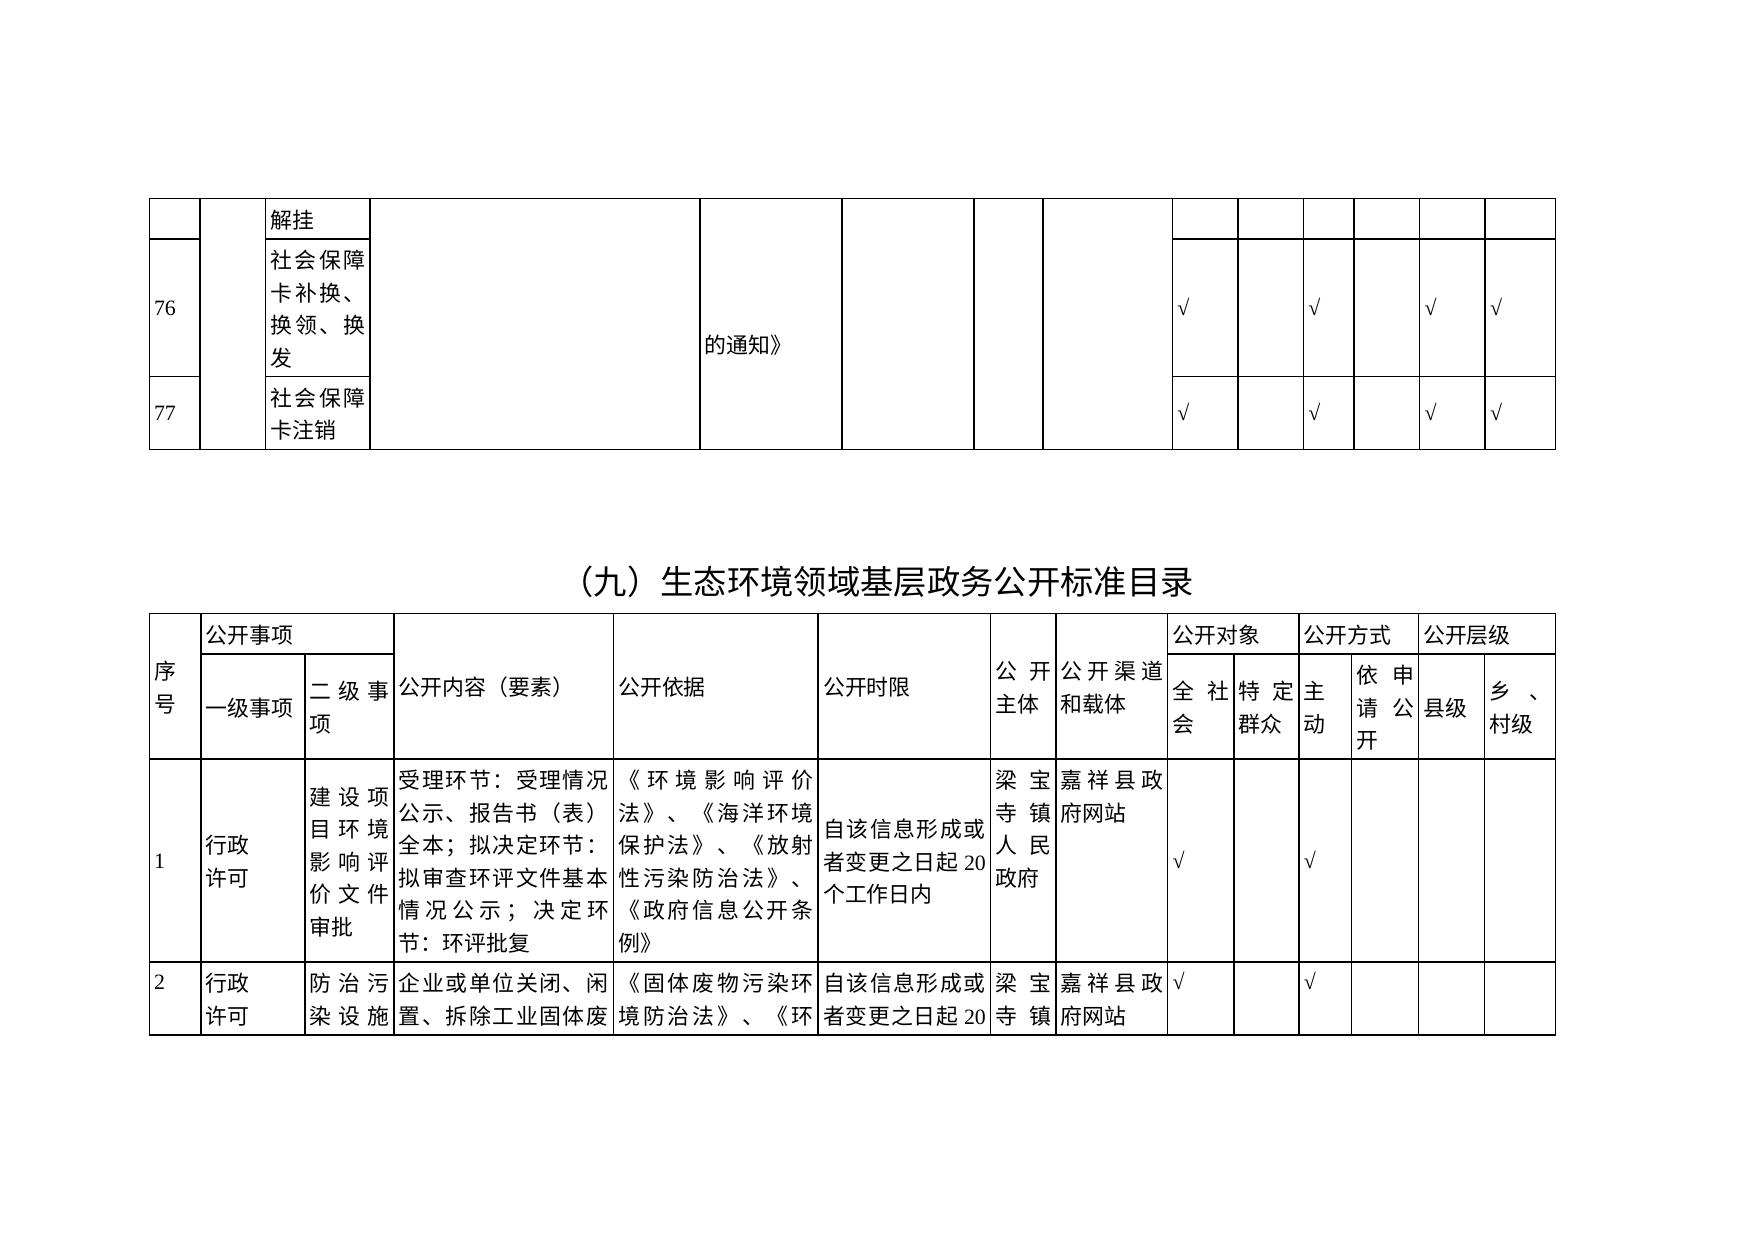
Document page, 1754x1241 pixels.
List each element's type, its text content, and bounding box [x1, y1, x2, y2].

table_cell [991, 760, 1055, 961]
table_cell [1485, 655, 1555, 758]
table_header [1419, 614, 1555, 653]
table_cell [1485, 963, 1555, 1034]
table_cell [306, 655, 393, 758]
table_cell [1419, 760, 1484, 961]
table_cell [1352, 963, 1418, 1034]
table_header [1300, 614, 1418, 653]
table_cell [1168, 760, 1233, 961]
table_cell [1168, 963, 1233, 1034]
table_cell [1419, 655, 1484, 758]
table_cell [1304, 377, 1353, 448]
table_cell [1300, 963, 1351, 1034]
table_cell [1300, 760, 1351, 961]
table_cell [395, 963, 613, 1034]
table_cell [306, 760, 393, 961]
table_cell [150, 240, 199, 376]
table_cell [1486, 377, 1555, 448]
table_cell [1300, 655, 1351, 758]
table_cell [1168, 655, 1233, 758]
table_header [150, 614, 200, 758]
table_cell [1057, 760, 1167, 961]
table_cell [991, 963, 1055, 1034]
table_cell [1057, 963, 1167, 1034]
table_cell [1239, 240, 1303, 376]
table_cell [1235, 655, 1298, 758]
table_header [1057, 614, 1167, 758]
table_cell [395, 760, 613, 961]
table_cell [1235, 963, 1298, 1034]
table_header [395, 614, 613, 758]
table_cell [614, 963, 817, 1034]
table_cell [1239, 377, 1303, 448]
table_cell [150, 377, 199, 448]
text （九）生态环境领域基层政务公开标准目录 [150, 548, 1604, 613]
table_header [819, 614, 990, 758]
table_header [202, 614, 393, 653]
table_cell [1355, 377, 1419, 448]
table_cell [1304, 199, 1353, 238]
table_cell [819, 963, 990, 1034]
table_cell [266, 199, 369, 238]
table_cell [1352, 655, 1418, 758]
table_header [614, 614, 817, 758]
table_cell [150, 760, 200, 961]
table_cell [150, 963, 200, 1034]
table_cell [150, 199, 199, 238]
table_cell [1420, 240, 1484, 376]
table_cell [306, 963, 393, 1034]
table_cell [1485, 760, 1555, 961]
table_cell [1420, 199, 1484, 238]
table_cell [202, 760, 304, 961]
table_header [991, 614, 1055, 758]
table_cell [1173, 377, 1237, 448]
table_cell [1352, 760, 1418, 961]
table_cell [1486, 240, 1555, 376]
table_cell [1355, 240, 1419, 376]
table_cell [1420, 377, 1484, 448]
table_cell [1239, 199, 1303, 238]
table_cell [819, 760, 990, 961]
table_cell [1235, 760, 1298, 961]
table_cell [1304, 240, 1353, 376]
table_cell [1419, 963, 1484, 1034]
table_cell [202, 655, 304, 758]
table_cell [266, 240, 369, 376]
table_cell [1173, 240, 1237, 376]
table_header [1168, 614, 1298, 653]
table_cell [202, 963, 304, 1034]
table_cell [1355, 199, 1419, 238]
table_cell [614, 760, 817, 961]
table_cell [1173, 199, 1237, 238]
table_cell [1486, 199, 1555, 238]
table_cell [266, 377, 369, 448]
